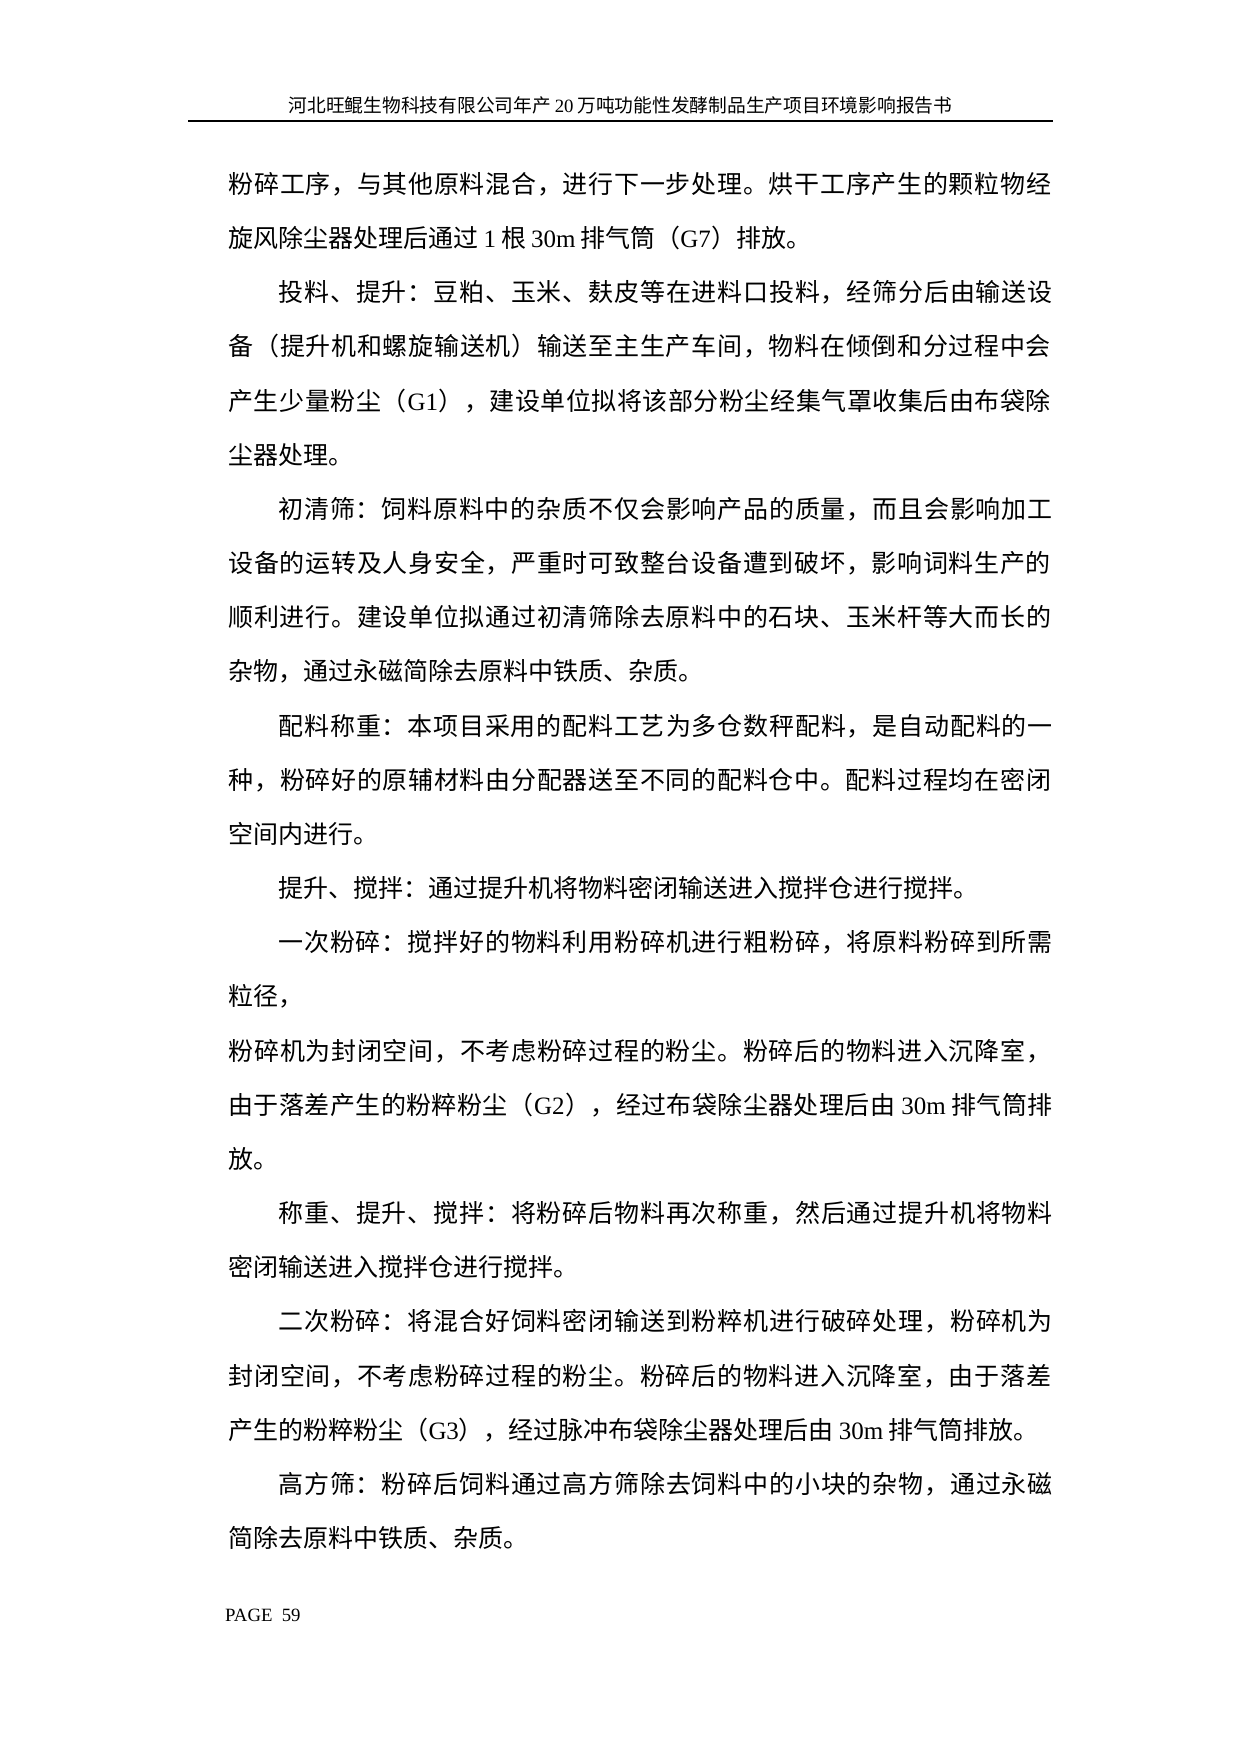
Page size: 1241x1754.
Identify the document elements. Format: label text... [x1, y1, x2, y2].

text 粉碎机为封闭空间，不考虑粉碎过程的粉尘。粉碎后的物料进入沉降室，由于落差产生的粉粹粉尘（G2），经过布袋除尘器处理后由30m排气筒排放。 [228, 1017, 1053, 1179]
text 一次粉碎：搅拌好的物料利用粉碎机进行粗粉碎，将原料粉碎到所需粒径， [228, 908, 1053, 1017]
text 初清筛：饲料原料中的杂质不仅会影响产品的质量，而且会影响加工设备的运转及人身安全，严重时可致整台设备遭到破坏，影响词料生产的顺利进行。建设单位拟通过初清筛除去原料中的石块、玉米杆等大而长的杂物，通过永磁简除去原料中铁质、杂质。 [228, 475, 1053, 692]
text 投料、提升：豆粕、玉米、麸皮等在进料口投料，经筛分后由输送设备（提升机和螺旋输送机）输送至主生产车间，物料在倾倒和分过程中会产生少量粉尘（G1），建设单位拟将该部分粉尘经集气罩收集后由布袋除尘器处理。 [228, 258, 1053, 475]
text 高方筛：粉碎后饲料通过高方筛除去饲料中的小块的杂物，通过永磁简除去原料中铁质、杂质。 [228, 1450, 1053, 1558]
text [228, 150, 1053, 258]
text 称重、提升、搅拌：将粉碎后物料再次称重，然后通过提升机将物料密闭输送进入搅拌仓进行搅拌。 [228, 1179, 1053, 1287]
text 配料称重：本项目采用的配料工艺为多仓数秤配料，是自动配料的一种，粉碎好的原辅材料由分配器送至不同的配料仓中。配料过程均在密闭空间内进行。 [228, 692, 1053, 854]
text 二次粉碎：将混合好饲料密闭输送到粉粹机进行破碎处理，粉碎机为封闭空间，不考虑粉碎过程的粉尘。粉碎后的物料进入沉降室，由于落差产生的粉粹粉尘（G3），经过脉冲布袋除尘器处理后由30m排气筒排放。 [228, 1287, 1053, 1450]
text 提升、搅拌：通过提升机将物料密闭输送进入搅拌仓进行搅拌。 [228, 854, 1053, 908]
